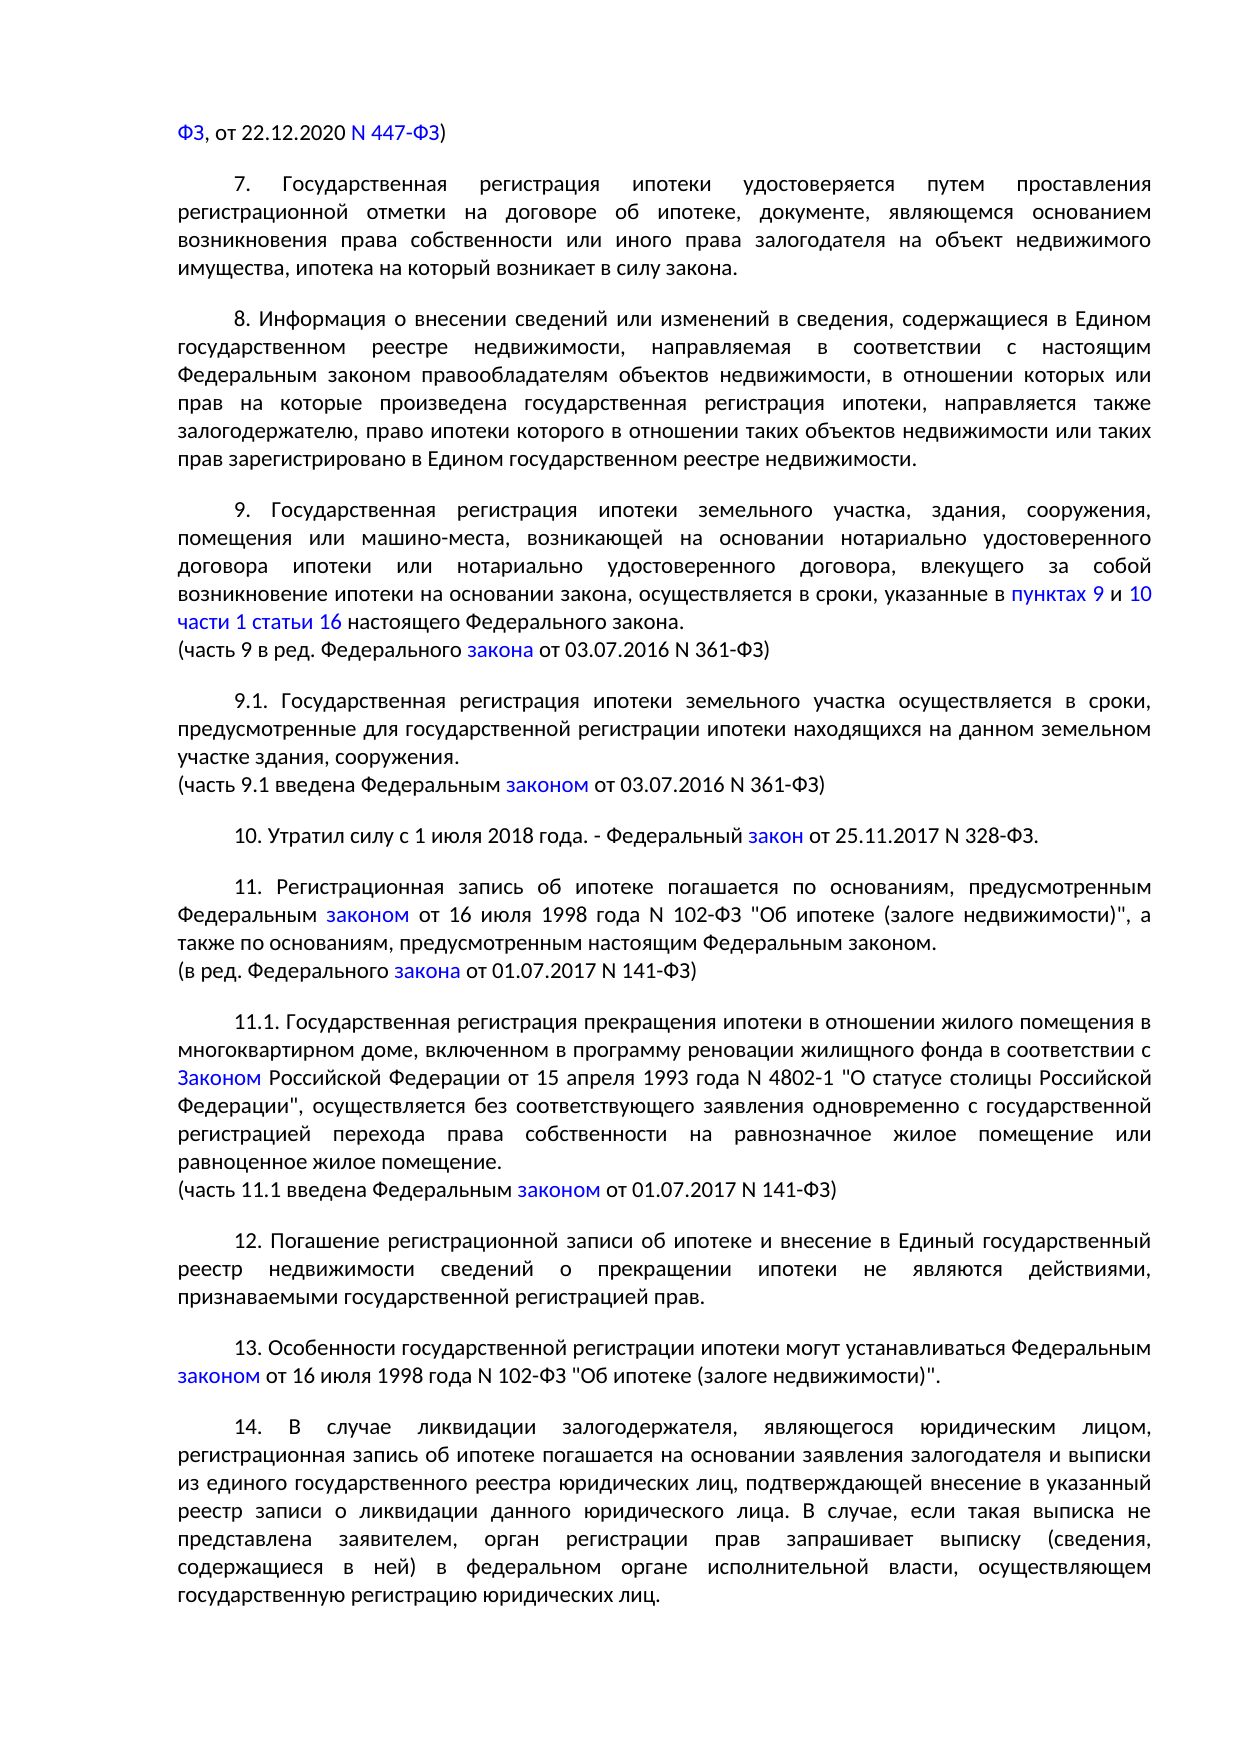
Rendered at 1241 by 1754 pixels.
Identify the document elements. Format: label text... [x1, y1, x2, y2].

text 8. Информация о внесении сведений или изменений в сведения, содержащиеся в Едином государственном реестре недвижимости, направляемая в соответствии с настоящим Федеральным законом правообладателям объектов недвижимости, в отношении которых или прав на которые произведена государственная регистрация ипотеки, направляется также залогодержателю, право ипотеки которого в отношении таких объектов недвижимости или таких прав зарегистрировано в Едином государственном реестре недвижимости. [177, 304, 1152, 472]
text 11.1. Государственная регистрация прекращения ипотеки в отношении жилого помещения в многоквартирном доме, включенном в программу реновации жилищного фонда в соответствии с Законом Российской Федерации от 15 апреля 1993 года N 4802-1 "О статусе столицы Российской Федерации", осуществляется без соответствующего заявления одновременно с государственной регистрацией перехода права собственности на равнозначное жилое помещение или равноценное жилое помещение. [177, 1007, 1152, 1175]
text (часть 9 в ред. Федерального закона от 03.07.2016 N 361-ФЗ) [177, 635, 1152, 663]
text (часть 9.1 введена Федеральным законом от 03.07.2016 N 361-ФЗ) [177, 770, 1152, 798]
text 9. Государственная регистрация ипотеки земельного участка, здания, сооружения, помещения или машино-места, возникающей на основании нотариально удостоверенного договора ипотеки или нотариально удостоверенного договора, влекущего за собой возникновение ипотеки на основании закона, осуществляется в сроки, указанные в пунктах 9 и 10 части 1 статьи 16 настоящего Федерального закона. [177, 495, 1152, 635]
text 13. Особенности государственной регистрации ипотеки могут устанавливаться Федеральным законом от 16 июля 1998 года N 102-ФЗ "Об ипотеке (залоге недвижимости)". [177, 1333, 1152, 1389]
text 9.1. Государственная регистрация ипотеки земельного участка осуществляется в сроки, предусмотренные для государственной регистрации ипотеки находящихся на данном земельном участке здания, сооружения. [177, 686, 1152, 770]
text 7. Государственная регистрация ипотеки удостоверяется путем проставления регистрационной отметки на договоре об ипотеке, документе, являющемся основанием возникновения права собственности или иного права залогодателя на объект недвижимого имущества, ипотека на который возникает в силу закона. [177, 169, 1152, 281]
text (в ред. Федерального закона от 01.07.2017 N 141-ФЗ) [177, 956, 1152, 984]
text 11. Регистрационная запись об ипотеке погашается по основаниям, предусмотренным Федеральным законом от 16 июля 1998 года N 102-ФЗ "Об ипотеке (залоге недвижимости)", а также по основаниям, предусмотренным настоящим Федеральным законом. [177, 872, 1152, 956]
text 12. Погашение регистрационной записи об ипотеке и внесение в Единый государственный реестр недвижимости сведений о прекращении ипотеки не являются действиями, признаваемыми государственной регистрацией прав. [177, 1226, 1152, 1310]
text 14. В случае ликвидации залогодержателя, являющегося юридическим лицом, регистрационная запись об ипотеке погашается на основании заявления залогодателя и выписки из единого государственного реестра юридических лиц, подтверждающей внесение в указанный реестр записи о ликвидации данного юридического лица. В случае, если такая выписка не представлена заявителем, орган регистрации прав запрашивает выписку (сведения, содержащиеся в ней) в федеральном органе исполнительной власти, осуществляющем государственную регистрацию юридических лиц. [177, 1412, 1152, 1608]
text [177, 118, 1152, 146]
text (часть 11.1 введена Федеральным законом от 01.07.2017 N 141-ФЗ) [177, 1175, 1152, 1203]
text 10. Утратил силу с 1 июля 2018 года. - Федеральный закон от 25.11.2017 N 328-ФЗ. [177, 821, 1152, 849]
